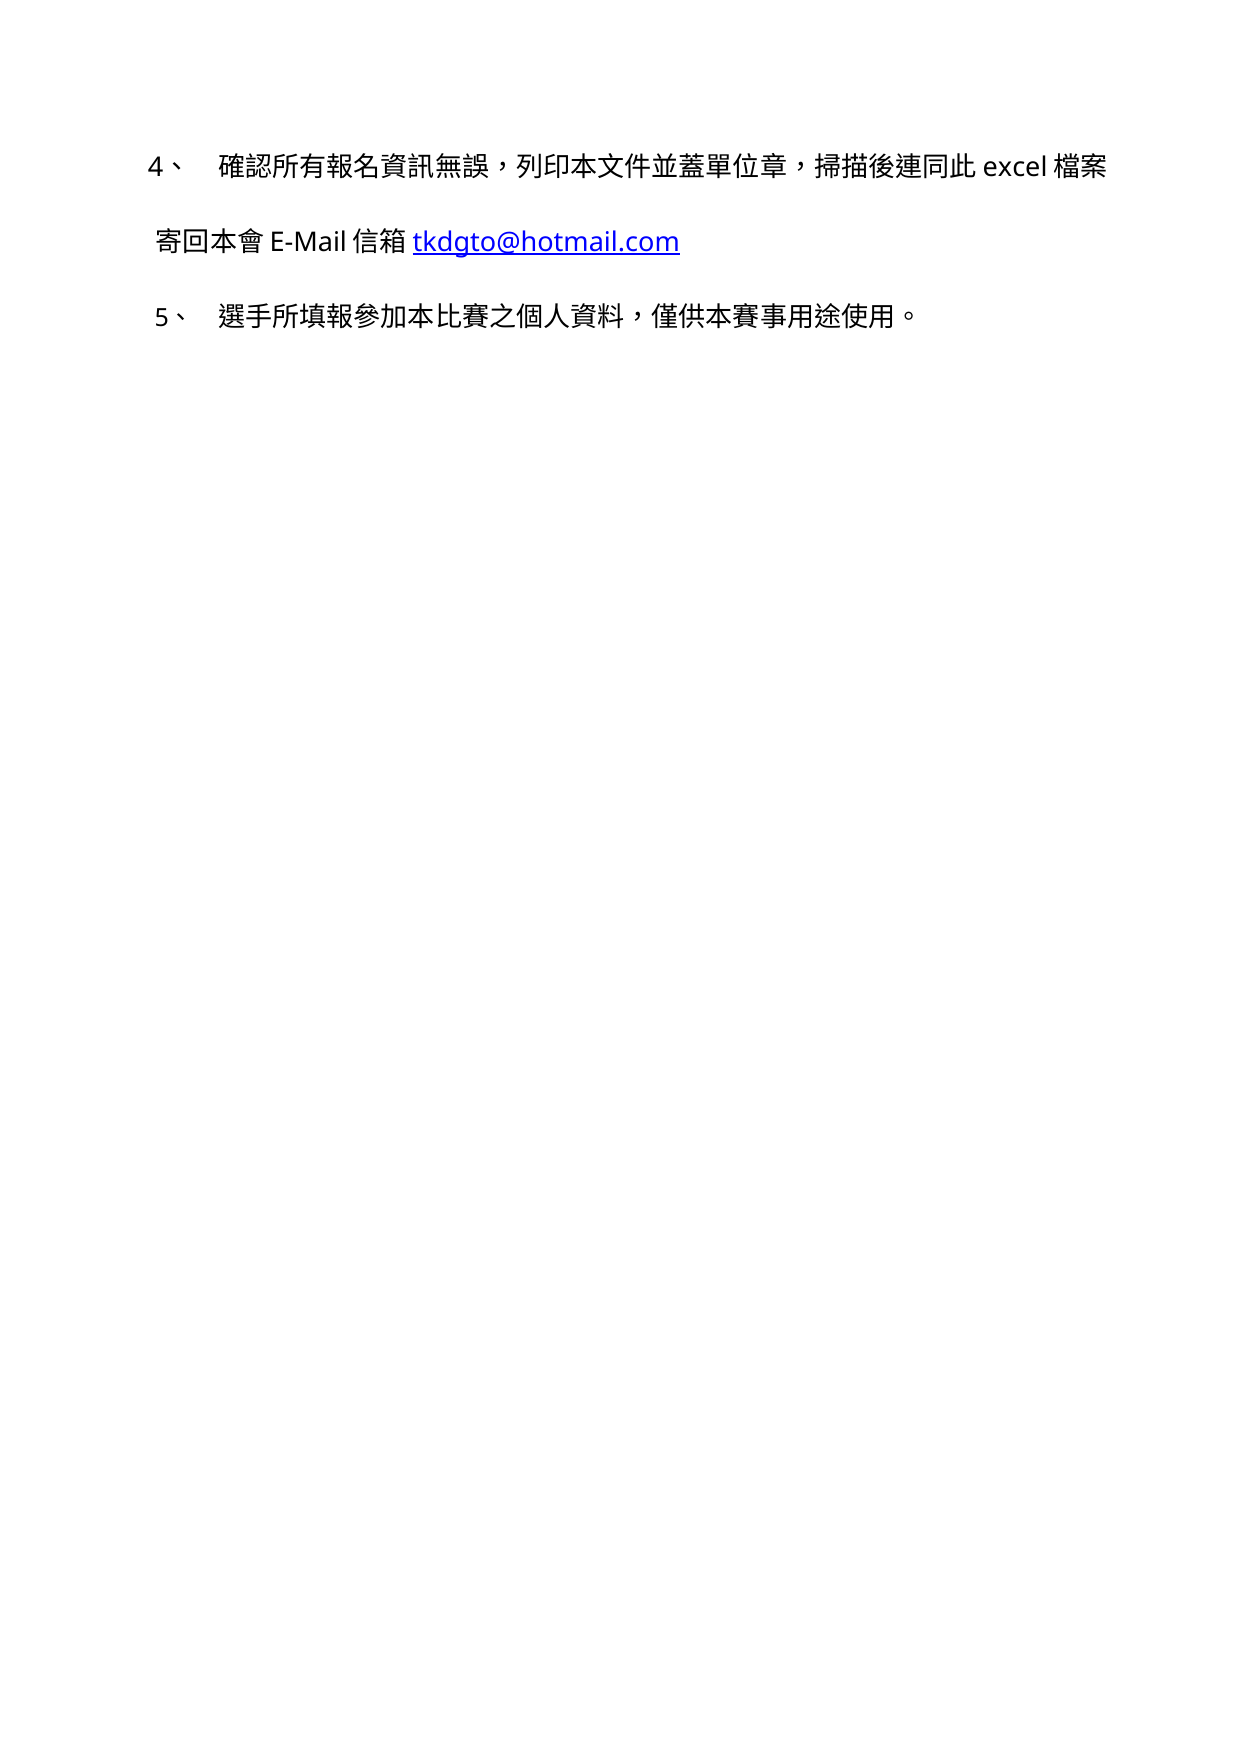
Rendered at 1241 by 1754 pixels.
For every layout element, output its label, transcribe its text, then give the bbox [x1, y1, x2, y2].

list 確認所有報名資訊無誤，列印本文件並蓋單位章，掃描後連同此 excel檔案 寄回本會E-Mail信箱 tkdgto@hotmail.com [148, 127, 1122, 277]
list 選手所填報參加本比賽之個人資料，僅供本賽事用途使用。 [154, 277, 1122, 352]
